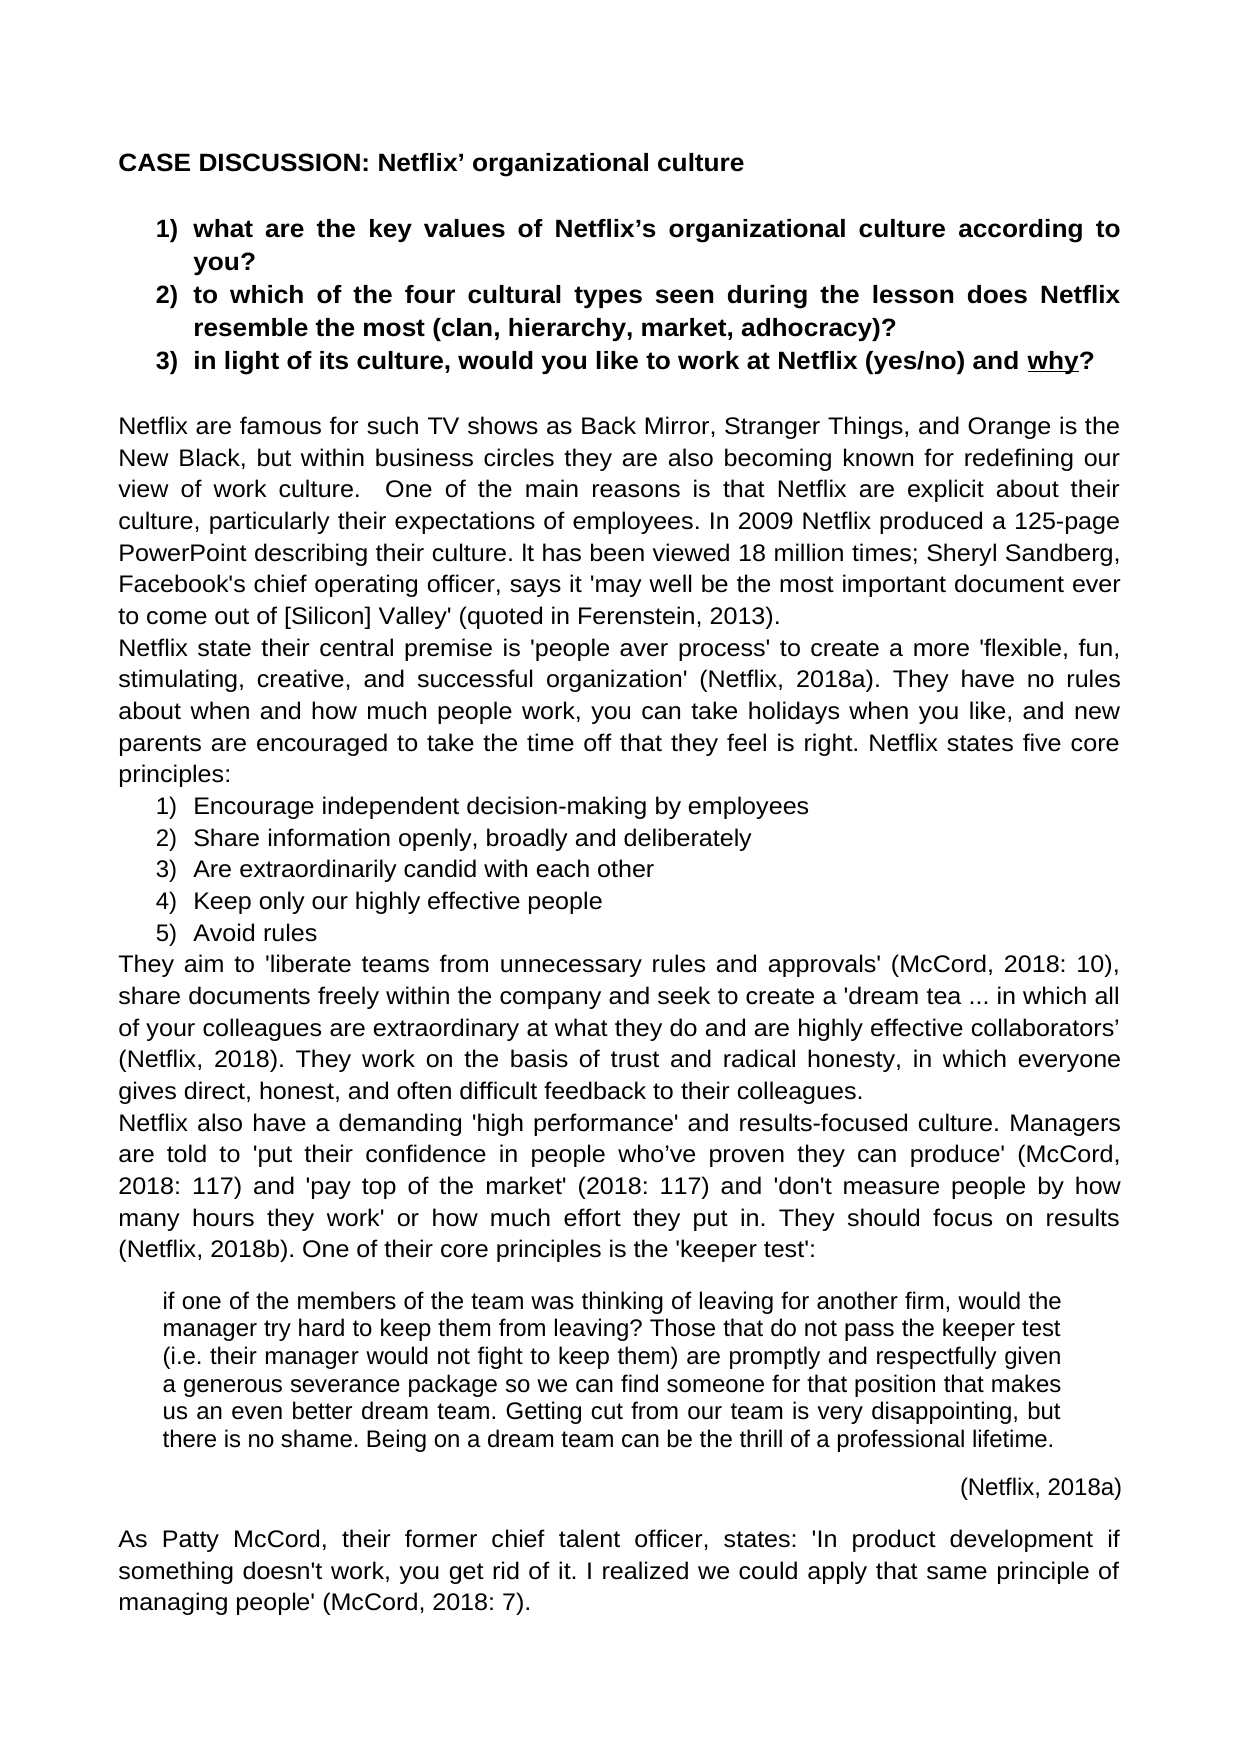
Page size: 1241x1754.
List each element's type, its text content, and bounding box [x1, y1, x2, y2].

text CASE DISCUSSION: Netflix’ organizational culture [118, 148, 1122, 176]
list Avoid rules [156, 918, 1122, 946]
list Are extraordinarily candid with each other [156, 855, 1122, 883]
text Netflix state their central premise is 'people aver process' to create a more 'flexible, fun, stimulating, creative, and successful organization' (Netflix, 2018a). They have no rules about when and how much people work, you can take holidays when you like, and new parents are encouraged to take the time off that they feel is right. Netflix states five core principles: [118, 633, 1122, 788]
list Share information openly, broadly and deliberately [156, 823, 1122, 851]
list Keep only our highly effective people [156, 887, 1122, 914]
list in light of its culture, would you like to work at Netflix (yes/no) and why? [156, 346, 1122, 374]
text (Netflix, 2018a) [118, 1472, 1122, 1500]
text They aim to 'liberate teams from unnecessary rules and approvals' (McCord, 2018: 10), share documents freely within the company and seek to create a 'dream tea ... in which all of your colleagues are extraordinary at what they do and are highly effective collaborators’ (Netflix, 2018). They work on the basis of trust and radical honesty, in which everyone gives direct, honest, and often difficult feedback to their colleagues. [118, 950, 1122, 1104]
text As Patty McCord, their former chief talent officer, states: 'In product development if something doesn't work, you get rid of it. I realized we could apply that same principle of managing people' (McCord, 2018: 7). [118, 1525, 1122, 1616]
list Encourage independent decision-making by employees [156, 792, 1122, 819]
list to which of the four cultural types seen during the lesson does Netflix resemble the most (clan, hierarchy, market, adhocracy)? [156, 280, 1122, 341]
text Netflix also have a demanding 'high performance' and results-focused culture. Managers are told to 'put their confidence in people who’ve proven they can produce' (McCord, 2018: 117) and 'pay top of the market' (2018: 117) and 'don't measure people by how many hours they work' or how much effort they put in. They should focus on results (Netflix, 2018b). One of their core principles is the 'keeper test': [118, 1108, 1122, 1263]
text Netflix are famous for such TV shows as Back Mirror, Stranger Things, and Orange is the New Black, but within business circles they are also becoming known for redefining our view of work culture. One of the main reasons is that Netflix are explicit about their culture, particularly their expectations of employees. In 2009 Netflix produced a 125-page PowerPoint describing their culture. lt has been viewed 18 million times; Sheryl Sandberg, Facebook's chief operating officer, says it 'may well be the most important document ever to come out of [Silicon] Valley' (quoted in Ferenstein, 2013). [118, 412, 1122, 629]
list what are the key values of Netflix’s organizational culture according to you? [156, 214, 1122, 275]
text if one of the members of the team was thinking of leaving for another firm, would the manager try hard to keep them from leaving? Those that do not pass the keeper test (i.e. their manager would not fight to keep them) are promptly and respectfully given a generous severance package so we can find someone for that position that makes us an even better dream team. Getting cut from our team is very disappointing, but there is no shame. Being on a dream team can be the thrill of a professional lifetime. [162, 1287, 1063, 1452]
